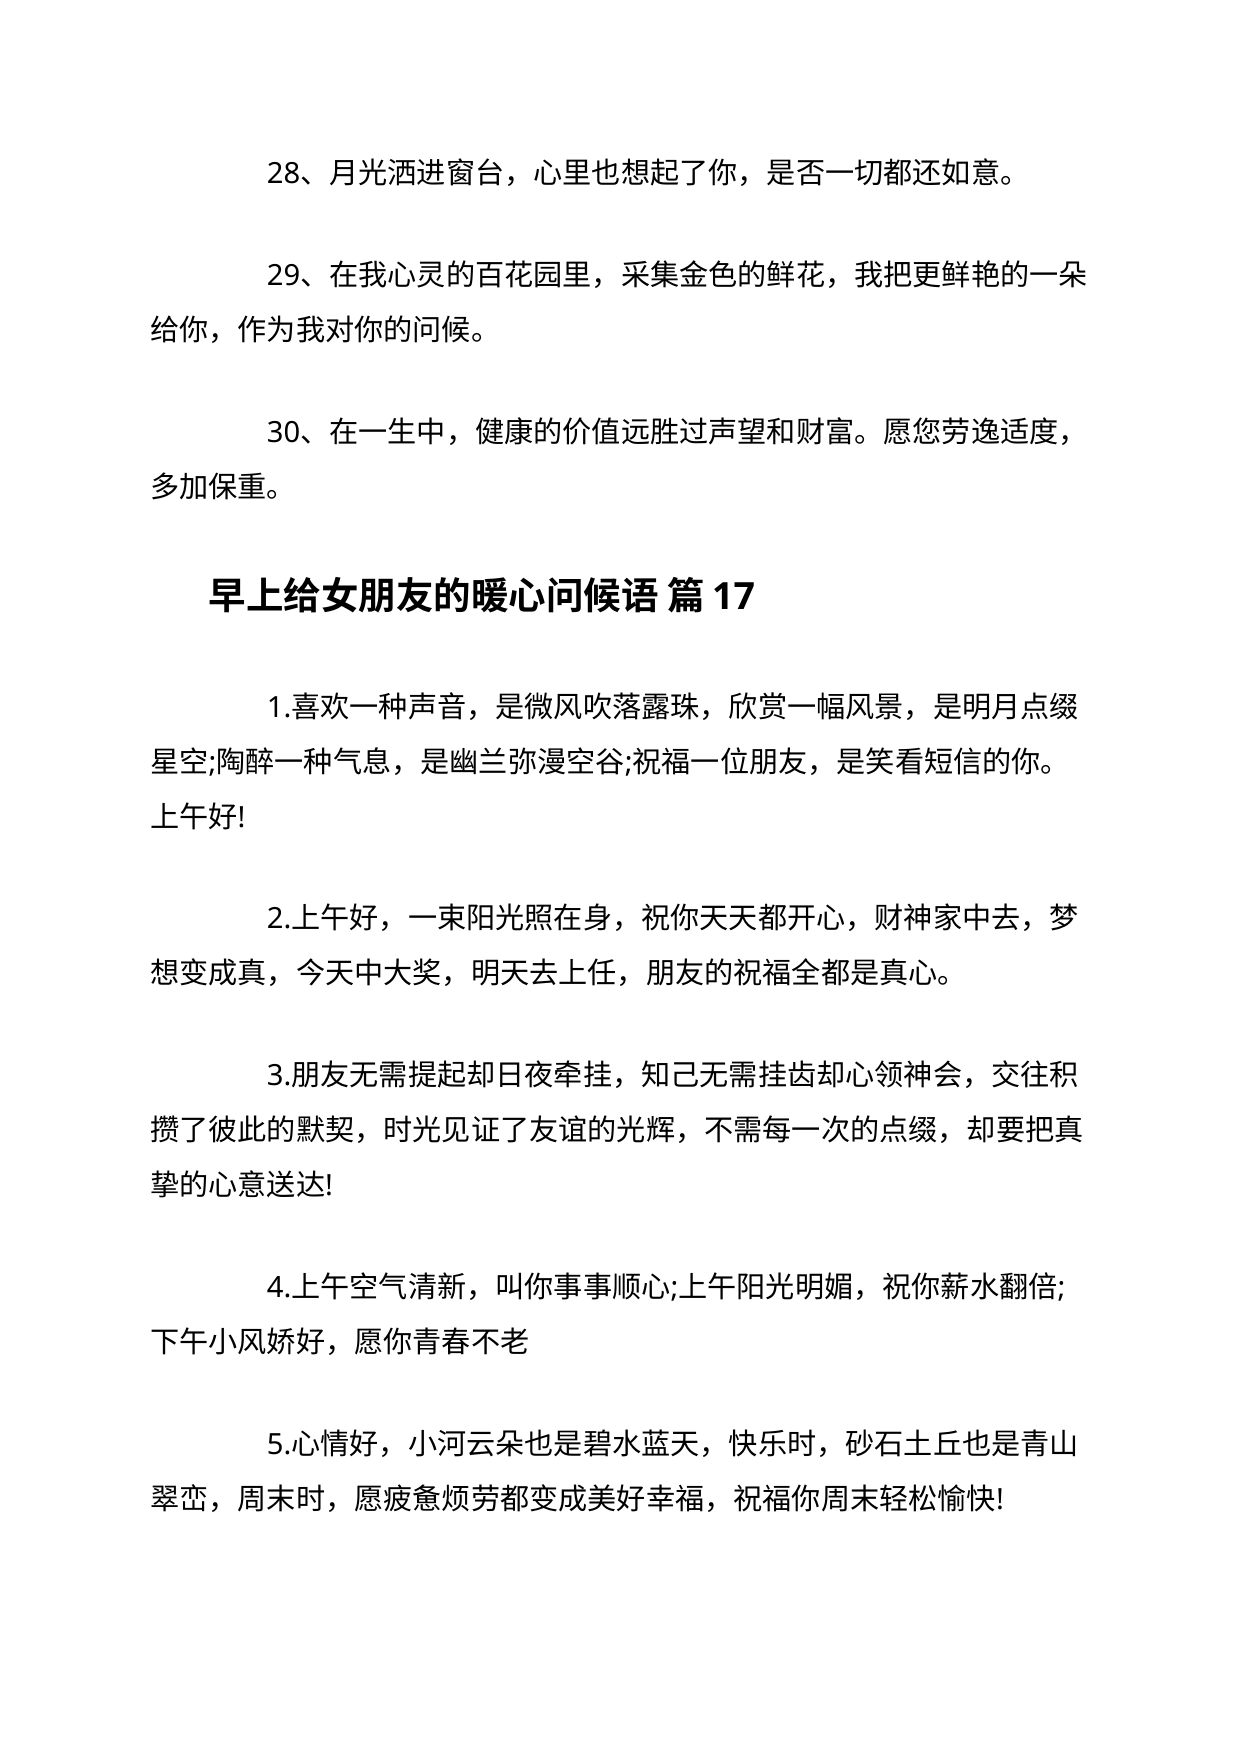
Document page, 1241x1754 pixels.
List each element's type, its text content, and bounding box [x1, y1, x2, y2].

text 30、在一生中，健康的价值远胜过声望和财富。愿您劳逸适度，多加保重。 [150, 409, 1090, 506]
text 28、月光洒进窗台，心里也想起了你，是否一切都还如意。 [150, 150, 1090, 192]
text 早上给女朋友的暖心问候语 篇17 [150, 566, 1090, 620]
text 2.上午好，一束阳光照在身，祝你天天都开心，财神家中去，梦想变成真，今天中大奖，明天去上任，朋友的祝福全都是真心。 [150, 895, 1090, 992]
text 29、在我心灵的百花园里，采集金色的鲜花，我把更鲜艳的一朵给你，作为我对你的问候。 [150, 252, 1090, 349]
text 3.朋友无需提起却日夜牵挂，知己无需挂齿却心领神会，交往积攒了彼此的默契，时光见证了友谊的光辉，不需每一次的点缀，却要把真挚的心意送达! [150, 1052, 1090, 1204]
text 1.喜欢一种声音，是微风吹落露珠，欣赏一幅风景，是明月点缀星空;陶醉一种气息，是幽兰弥漫空谷;祝福一位朋友，是笑看短信的你。上午好! [150, 683, 1090, 836]
text 5.心情好，小河云朵也是碧水蓝天，快乐时，砂石土丘也是青山翠峦，周末时，愿疲惫烦劳都变成美好幸福，祝福你周末轻松愉快! [150, 1421, 1090, 1518]
text 4.上午空气清新，叫你事事顺心;上午阳光明媚，祝你薪水翻倍;下午小风娇好，愿你青春不老 [150, 1264, 1090, 1361]
